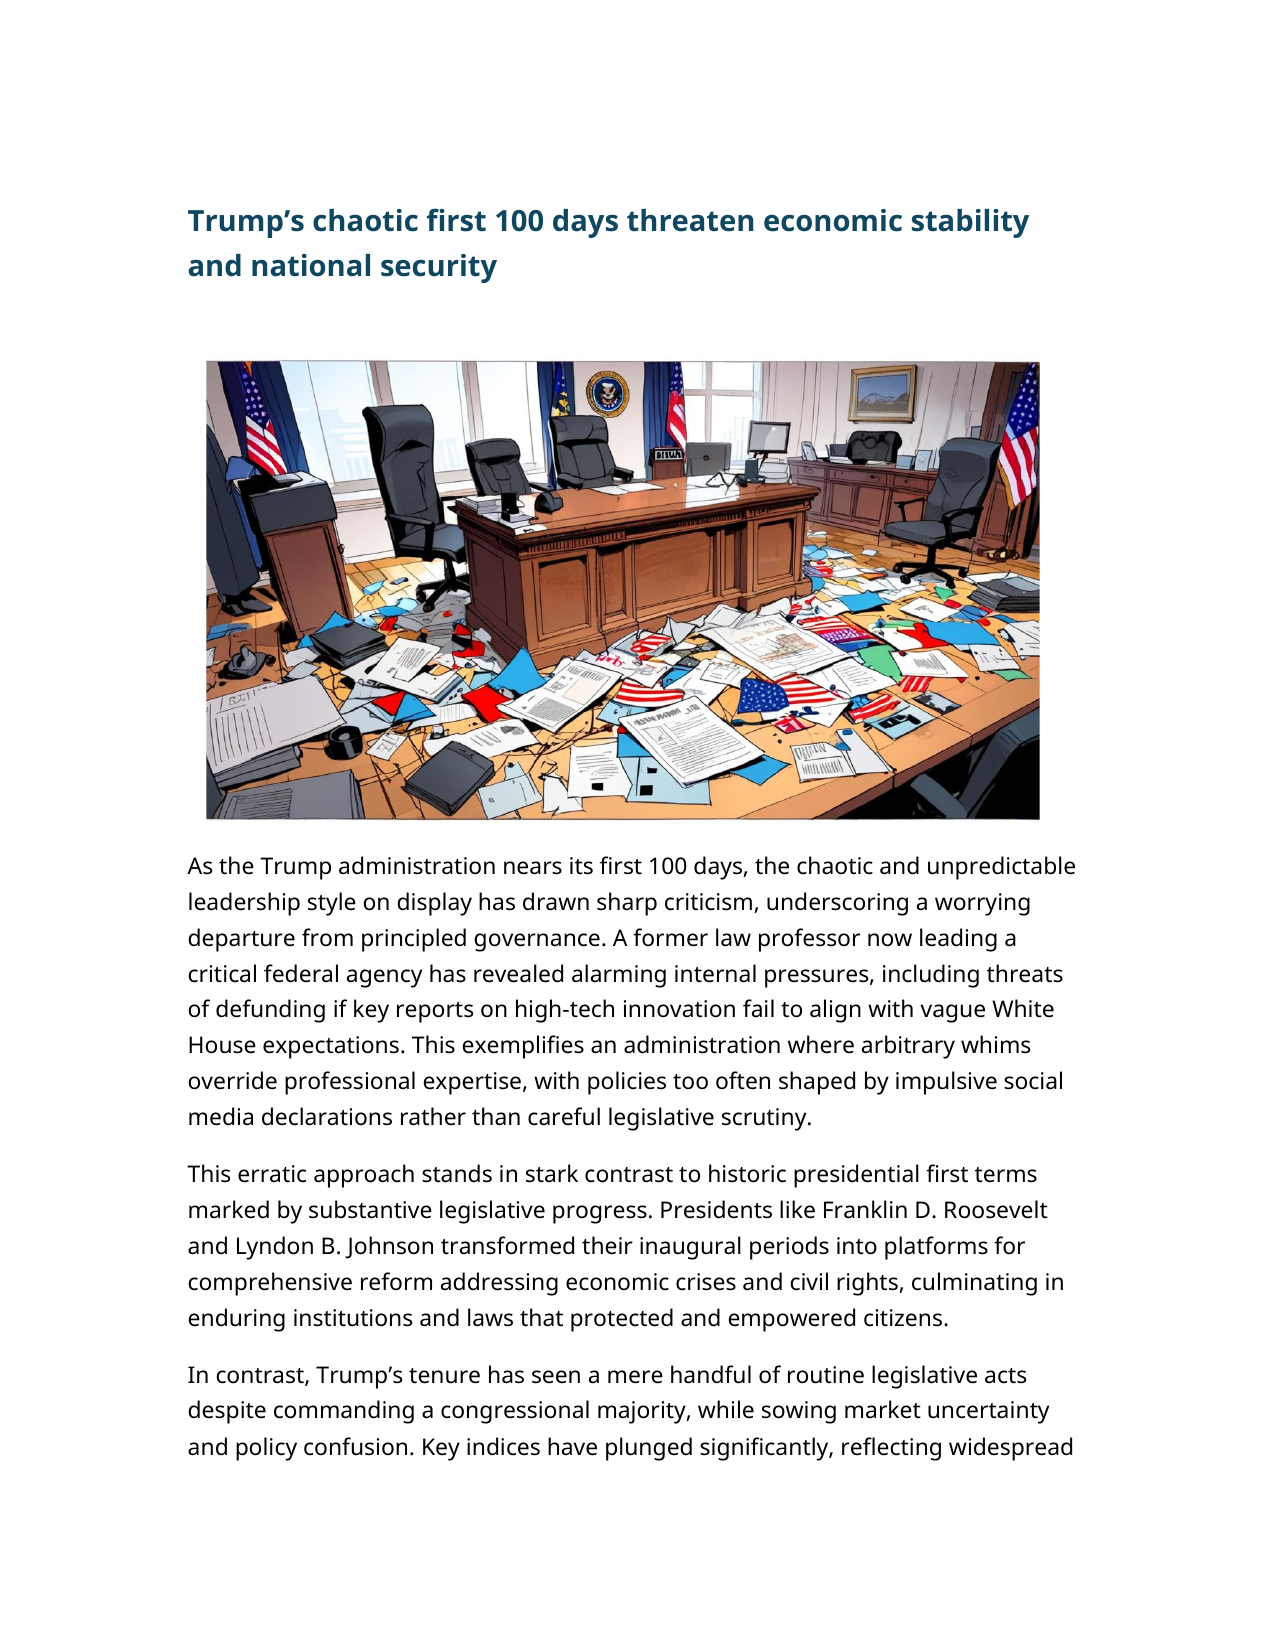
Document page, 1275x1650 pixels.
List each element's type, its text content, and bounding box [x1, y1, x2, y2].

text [187, 1358, 1087, 1462]
subtitle Trump’s chaotic first 100 days threaten economic stability and national security [187, 200, 1087, 285]
picture [206, 348, 1040, 825]
text As the Trump administration nears its first 100 days, the chaotic and unpredictable leadership style on display has drawn sharp criticism, underscoring a worrying departure from principled governance. A former law professor now leading a critical federal agency has revealed alarming internal pressures, including threats of defunding if key reports on high-tech innovation fail to align with vague White House expectations. This exemplifies an administration where arbitrary whims override professional expertise, with policies too often shaped by impulsive social media declarations rather than careful legislative scrutiny. [187, 850, 1087, 1132]
text This erratic approach stands in stark contrast to historic presidential first terms marked by substantive legislative progress. Presidents like Franklin D. Roosevelt and Lyndon B. Johnson transformed their inaugural periods into platforms for comprehensive reform addressing economic crises and civil rights, culminating in enduring institutions and laws that protected and empowered citizens. [187, 1158, 1087, 1333]
